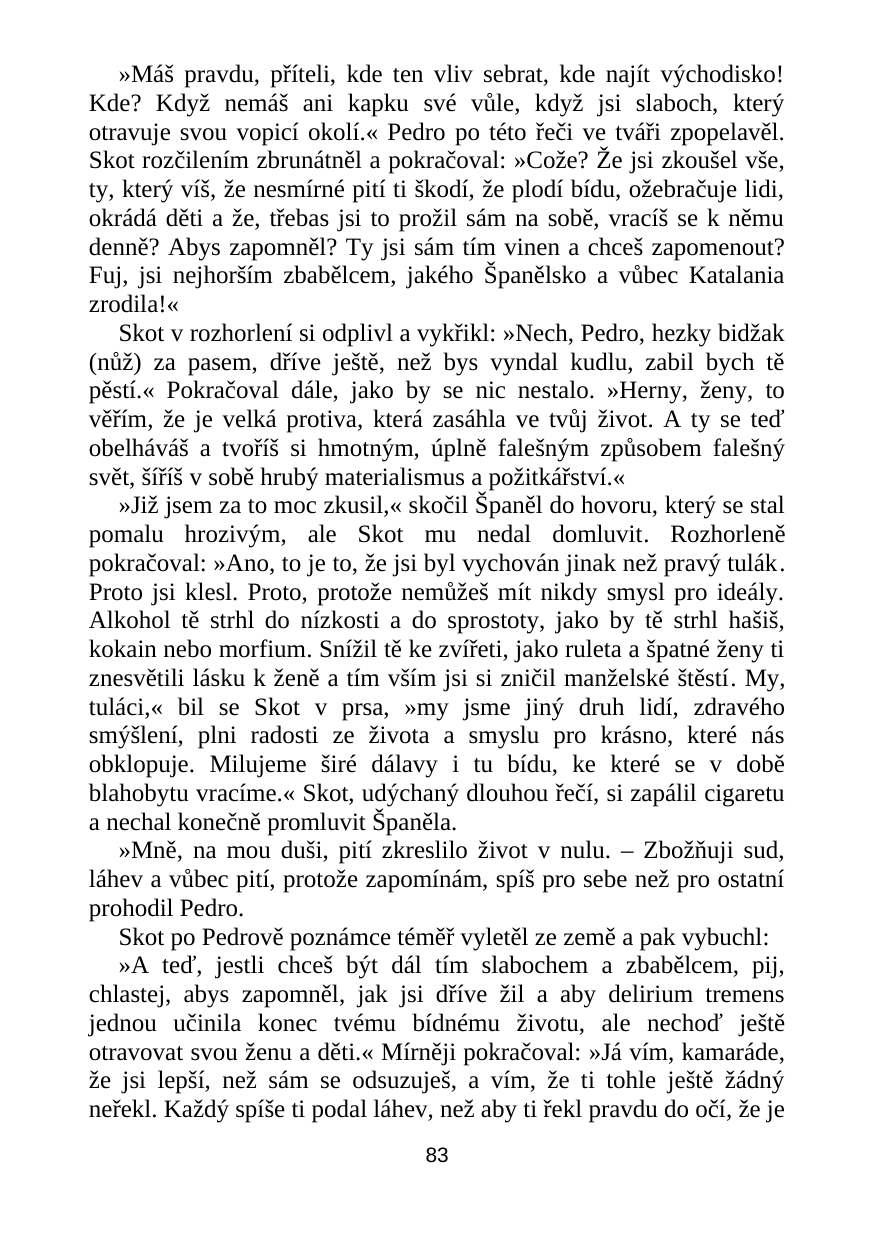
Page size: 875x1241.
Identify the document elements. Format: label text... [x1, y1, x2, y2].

text Skot po Pedrově poznámce téměř vyletěl ze země a pak vybuchl: [89, 922, 785, 950]
text »Máš pravdu, příteli, kde ten vliv sebrat, kde najít východisko! Kde? Když nemáš ani kapku své vůle, když jsi slaboch, který otravuje svou vopicí okolí.« Pedro po této řeči ve tváři zpopelavěl. Skot rozčilením zbrunátněl a pokračoval: »Cože? Že jsi zkoušel vše, ty, který víš, že nesmírné pití ti škodí, že plodí bídu, ožebračuje lidi, okrádá děti a že, třebas jsi to prožil sám na sobě, vracíš se k němu denně? Abys zapomněl? Ty jsi sám tím vinen a chceš zapomenout? Fuj, jsi nejhorším zbabělcem, jakého Španělsko a vůbec Katalania zrodila!« [89, 59, 785, 318]
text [89, 950, 785, 1123]
text »Již jsem za to moc zkusil,« skočil Španěl do hovoru, který se stal pomalu hrozivým, ale Skot mu nedal domluvit. Rozhorleně pokračoval: »Ano, to je to, že jsi byl vychován jinak než pravý tulák. Proto jsi klesl. Proto, protože nemůžeš mít nikdy smysl pro ideály. Alkohol tě strhl do nízkosti a do sprostoty, jako by tě strhl hašiš, kokain nebo morfium. Snížil tě ke zvířeti, jako ruleta a špatné ženy ti znesvětili lásku k ženě a tím vším jsi si zničil manželské štěstí. My, tuláci,« bil se Skot v prsa, »my jsme jiný druh lidí, zdravého smýšlení, plni radosti ze života a smyslu pro krásno, které nás obklopuje. Milujeme širé dálavy i tu bídu, ke které se v době blahobytu vracíme.« Skot, udýchaný dlouhou řečí, si zapálil cigaretu a nechal konečně promluvit Španěla. [89, 490, 785, 835]
text Skot v rozhorlení si odplivl a vykřikl: »Nech, Pedro, hezky bidžak (nůž) za pasem, dříve ještě, než bys vyndal kudlu, zabil bych tě pěstí.« Pokračoval dále, jako by se nic nestalo. »Herny, ženy, to věřím, že je velká protiva, která zasáhla ve tvůj život. A ty se teď obelháváš a tvoříš si hmotným, úplně falešným způsobem falešný svět, šíříš v sobě hrubý materialismus a požitkářství.« [89, 318, 785, 490]
text »Mně, na mou duši, pití zkreslilo život v nulu. – Zbožňuji sud, láhev a vůbec pití, protože zapomínám, spíš pro sebe než pro ostatní prohodil Pedro. [89, 835, 785, 922]
